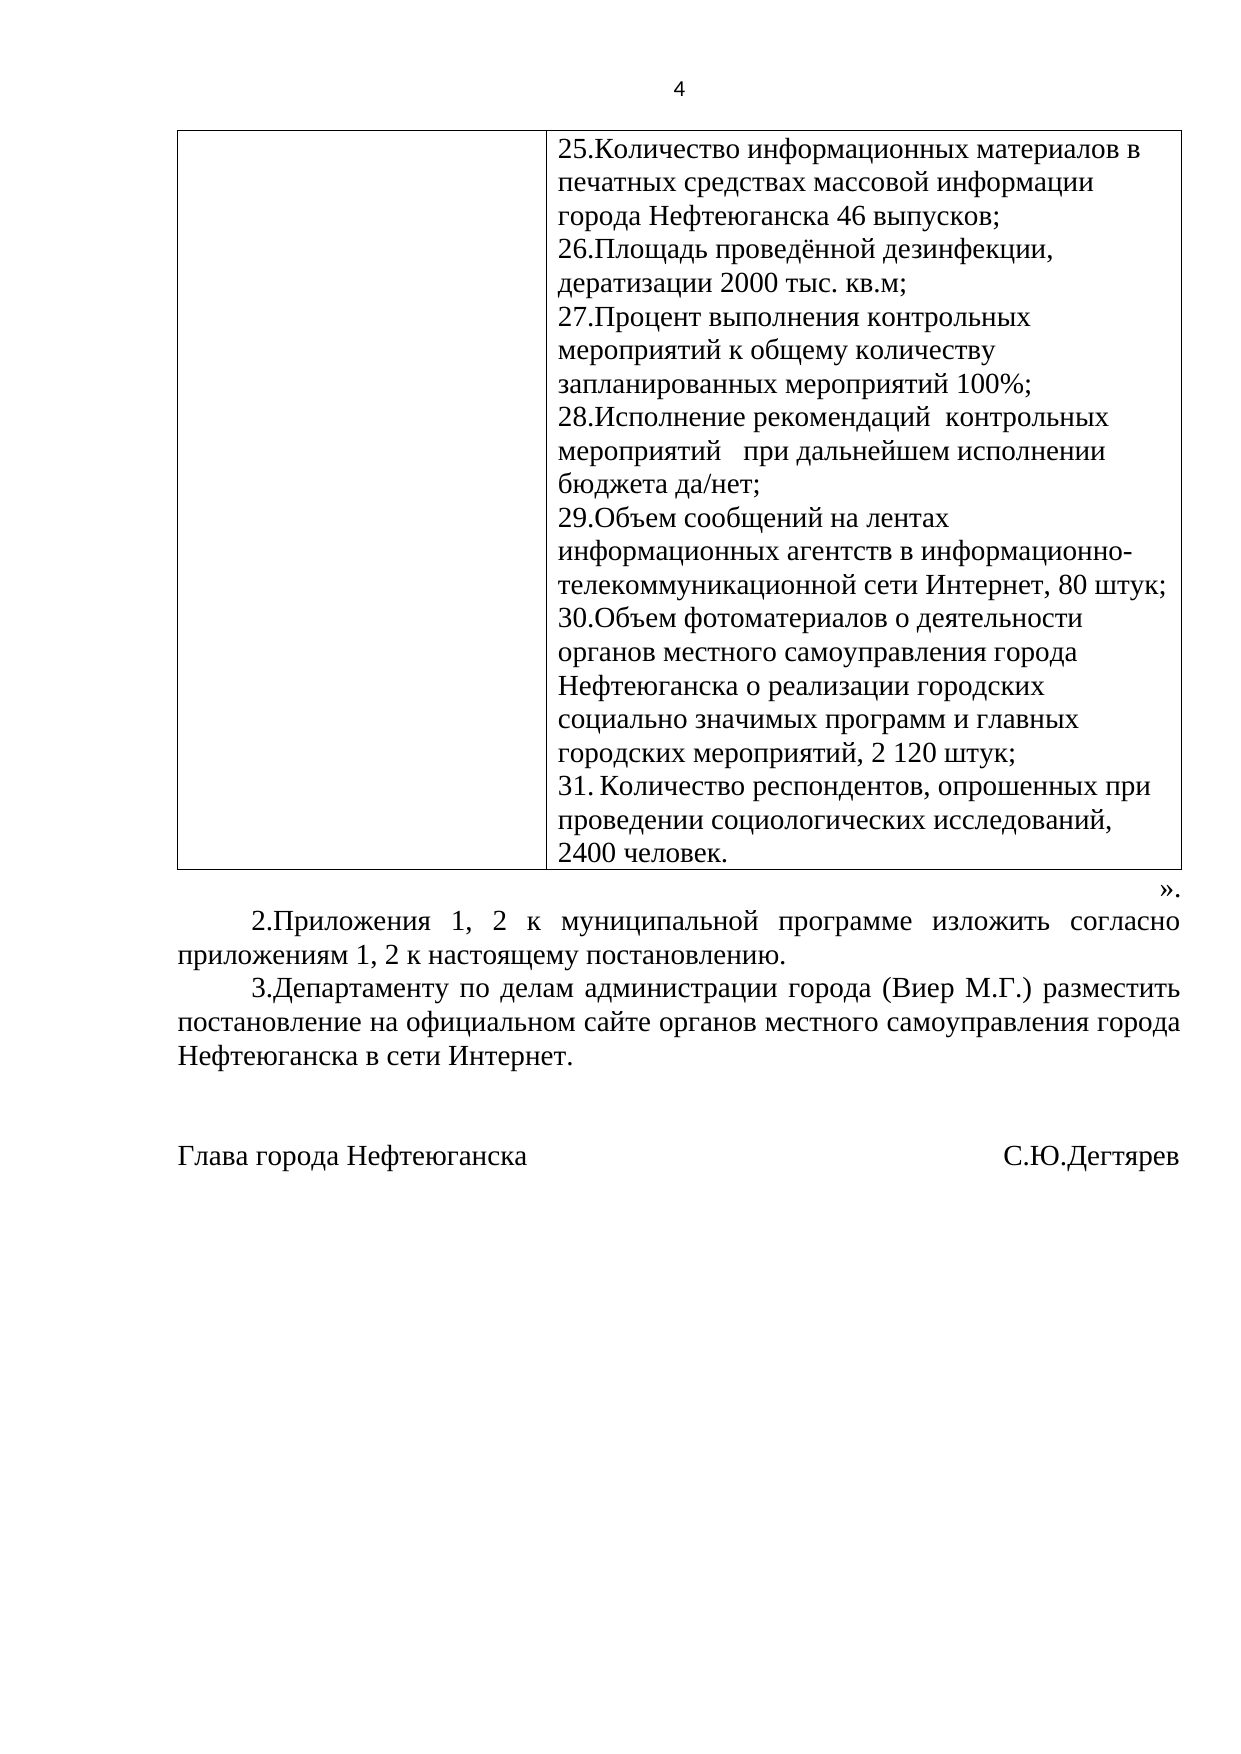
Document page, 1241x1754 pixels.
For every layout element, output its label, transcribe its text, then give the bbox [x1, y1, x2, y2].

text Глава города Нефтеюганска С.Ю.Дегтярев [177, 1138, 1181, 1208]
text ». [177, 870, 1181, 903]
text 3.Департаменту по делам администрации города (Виер М.Г.) разместить постановление на официальном сайте органов местного самоуправления города Нефтеюганска в сети Интернет. [177, 971, 1181, 1071]
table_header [547, 131, 1181, 869]
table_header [178, 131, 546, 869]
text 2.Приложения 1, 2 к муниципальной программе изложить согласно приложениям 1, 2 к настоящему постановлению. [177, 903, 1181, 971]
